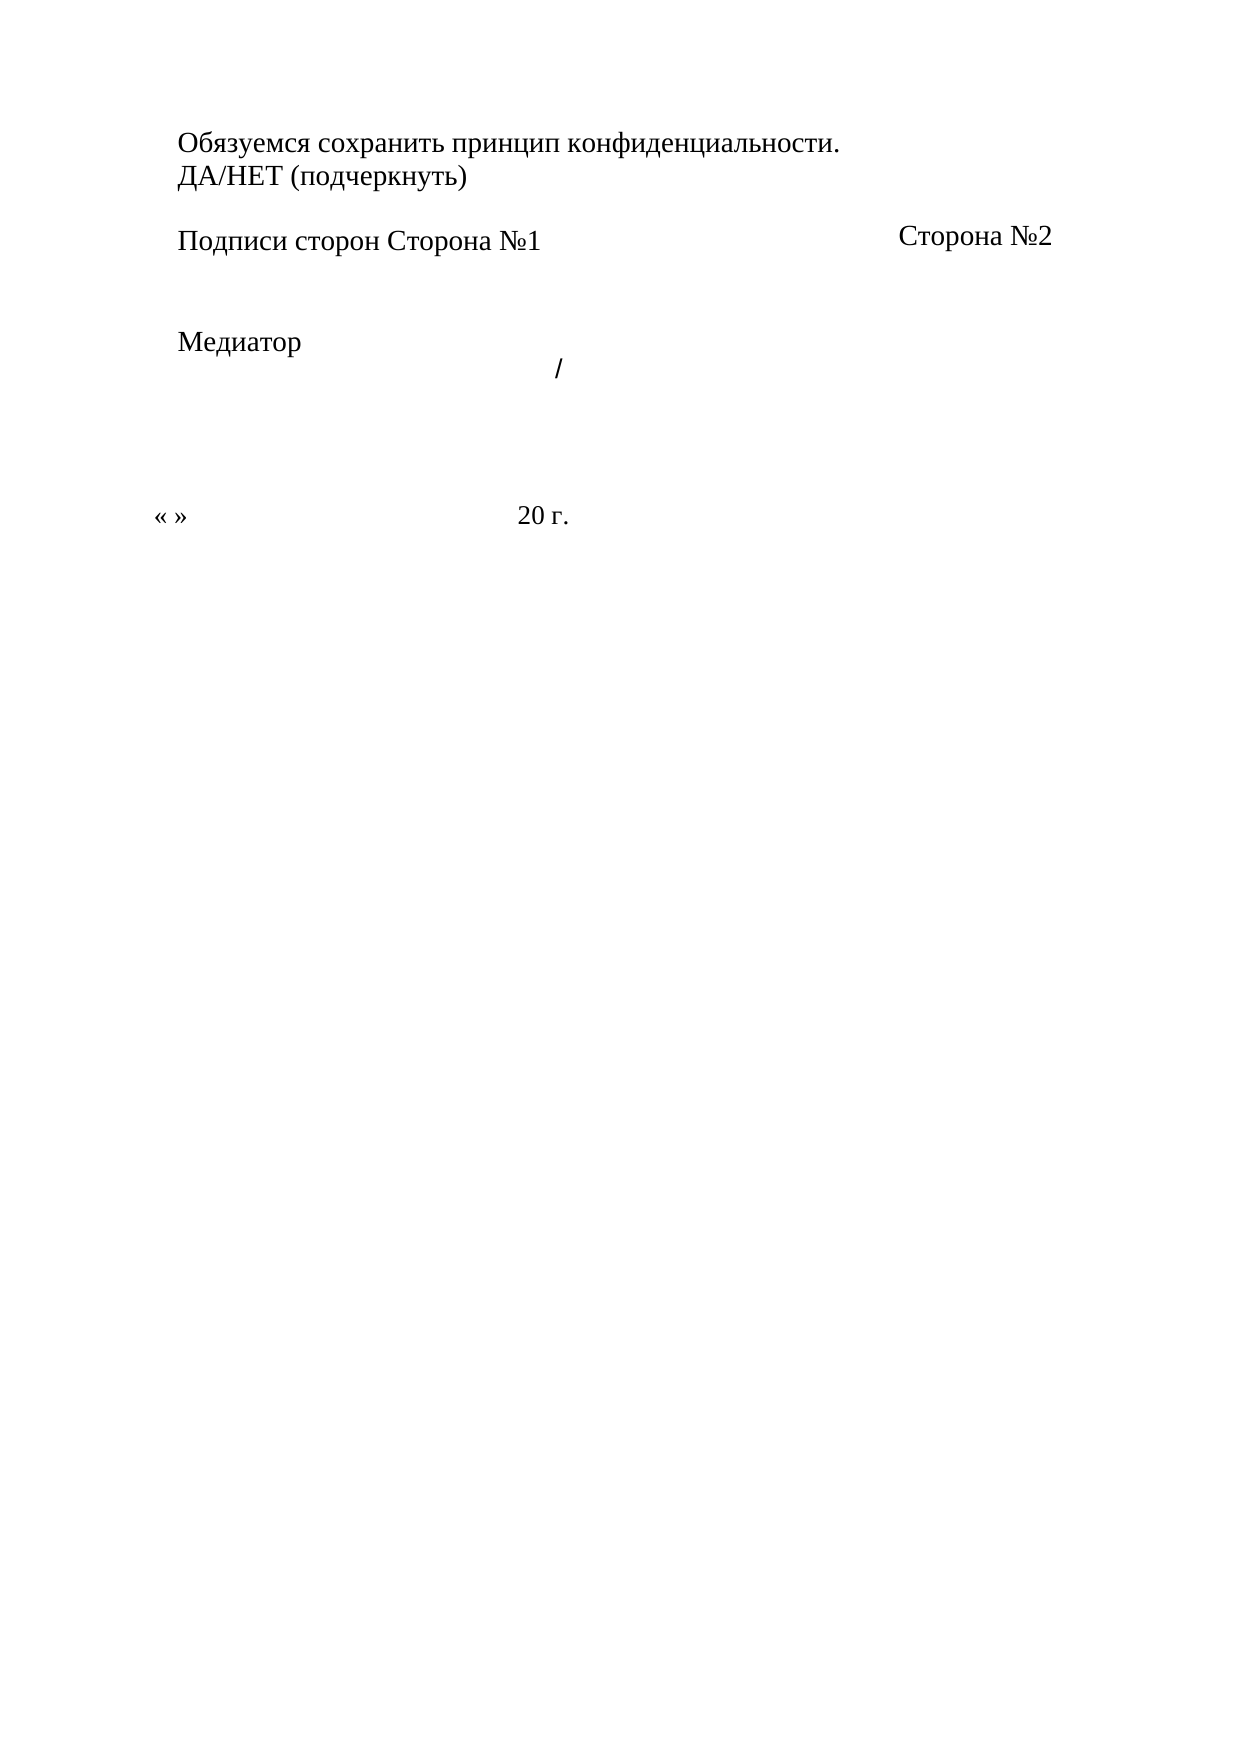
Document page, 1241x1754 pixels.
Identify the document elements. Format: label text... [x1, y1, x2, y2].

text Медиатор [177, 328, 1152, 357]
text Подписи сторон Сторона №1 [177, 223, 1091, 257]
text Обязуемся сохранить принцип конфиденциальности. ДА/НЕТ (подчеркнуть) [177, 126, 1091, 192]
